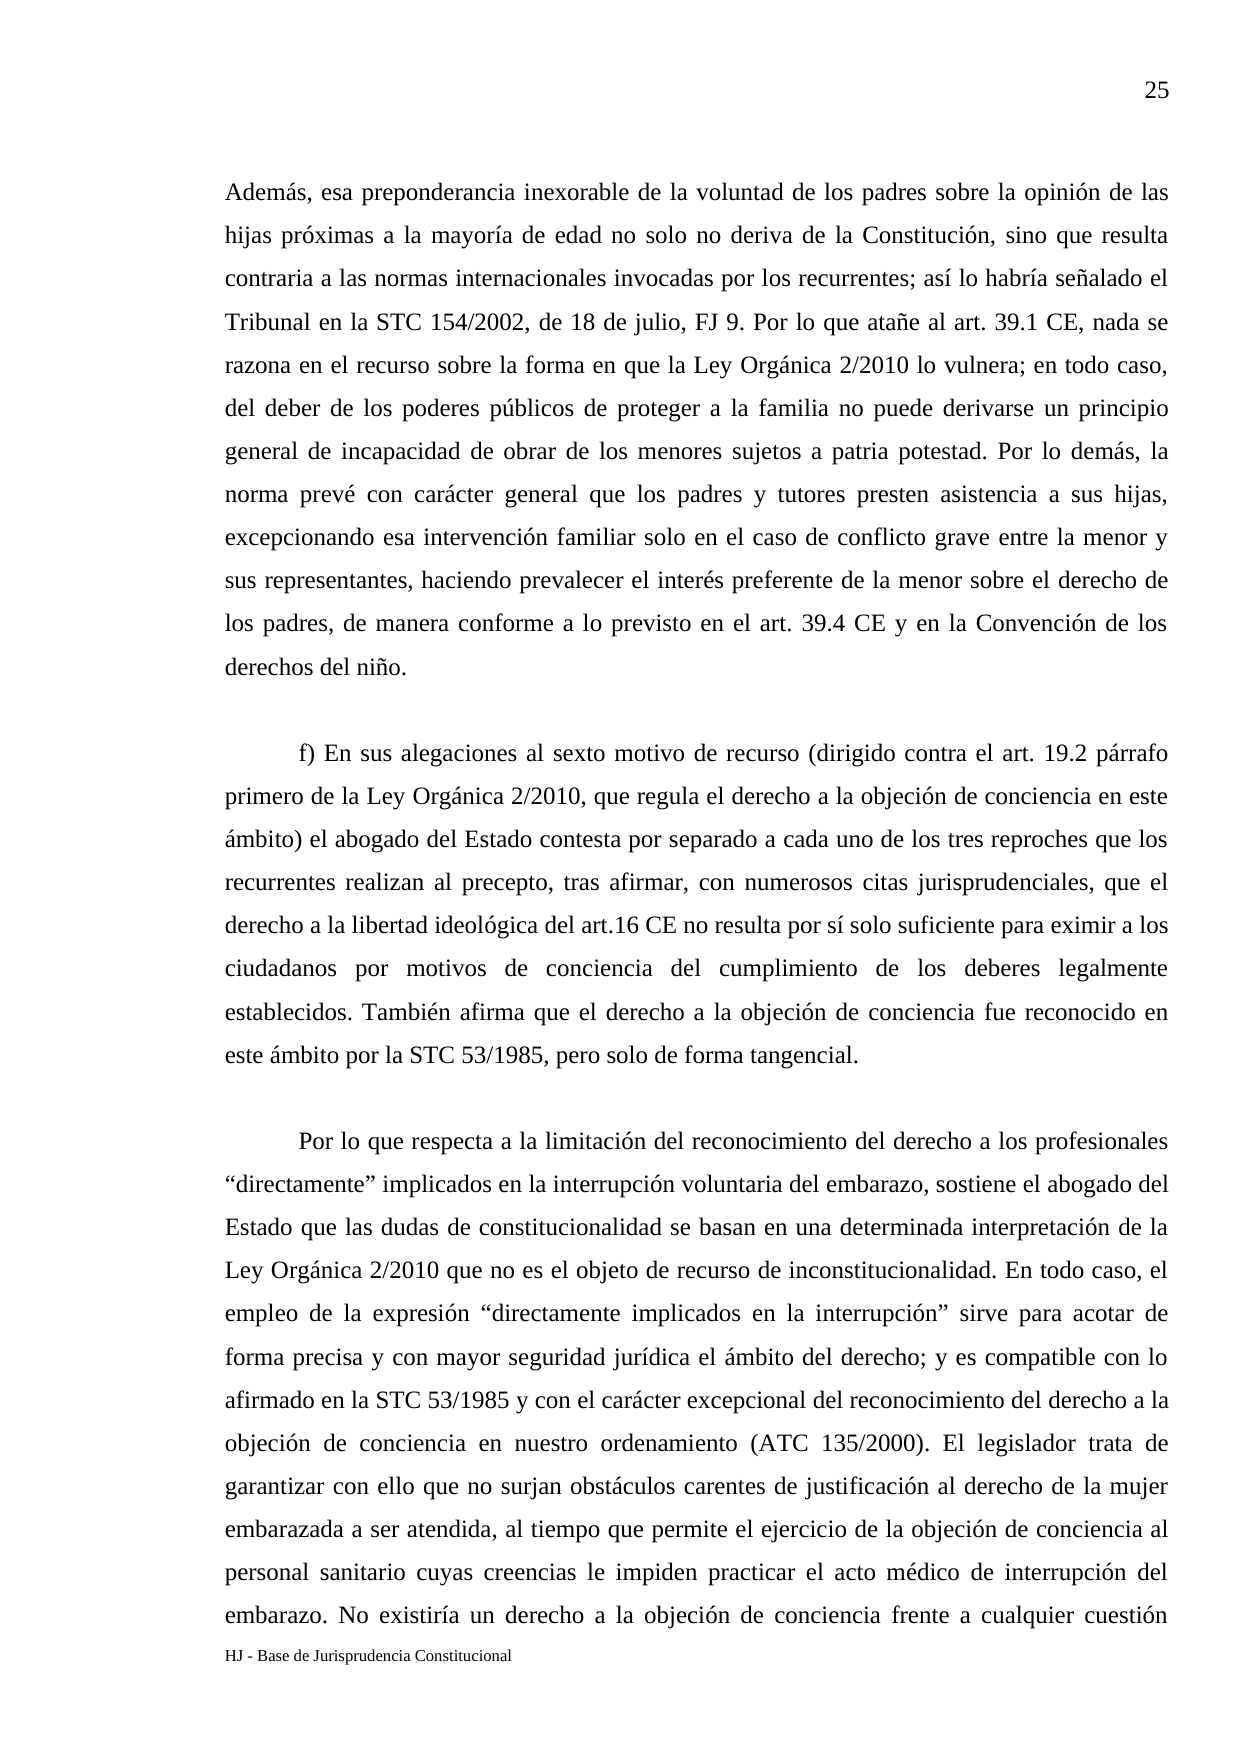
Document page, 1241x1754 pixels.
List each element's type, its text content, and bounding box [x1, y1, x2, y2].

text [224, 1126, 1169, 1629]
text f) En sus alegaciones al sexto motivo de recurso (dirigido contra el art. 19.2 párrafo primero de la Ley Orgánica 2/2010, que regula el derecho a la objeción de conciencia en este ámbito) el abogado del Estado contesta por separado a cada uno de los tres reproches que los recurrentes realizan al precepto, tras afirmar, con numerosos citas jurisprudenciales, que el derecho a la libertad ideológica del art.16 CE no resulta por sí solo suficiente para eximir a los ciudadanos por motivos de conciencia del cumplimiento de los deberes legalmente establecidos. También afirma que el derecho a la objeción de conciencia fue reconocido en este ámbito por la STC 53/1985, pero solo de forma tangencial. [224, 738, 1169, 1068]
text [224, 177, 1169, 680]
